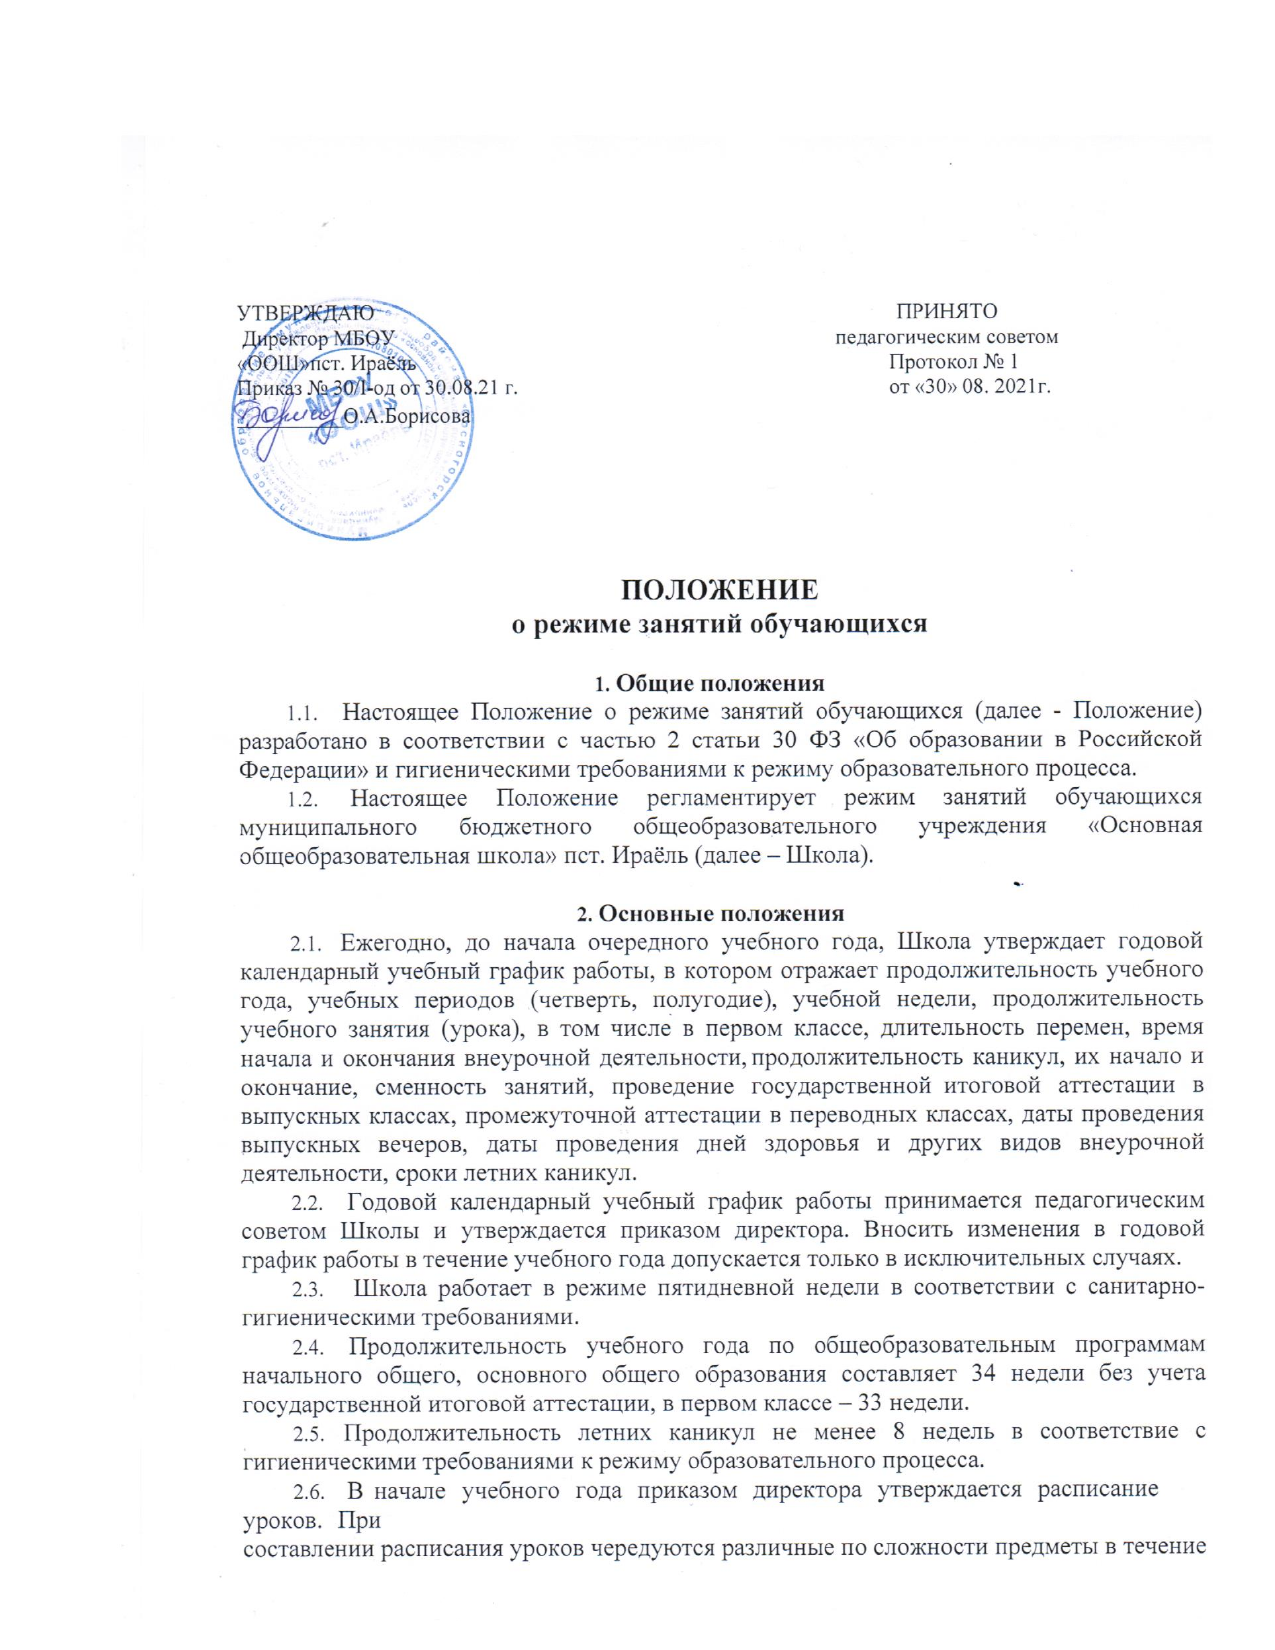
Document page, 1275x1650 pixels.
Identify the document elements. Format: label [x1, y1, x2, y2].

picture [106, 120, 1231, 1621]
